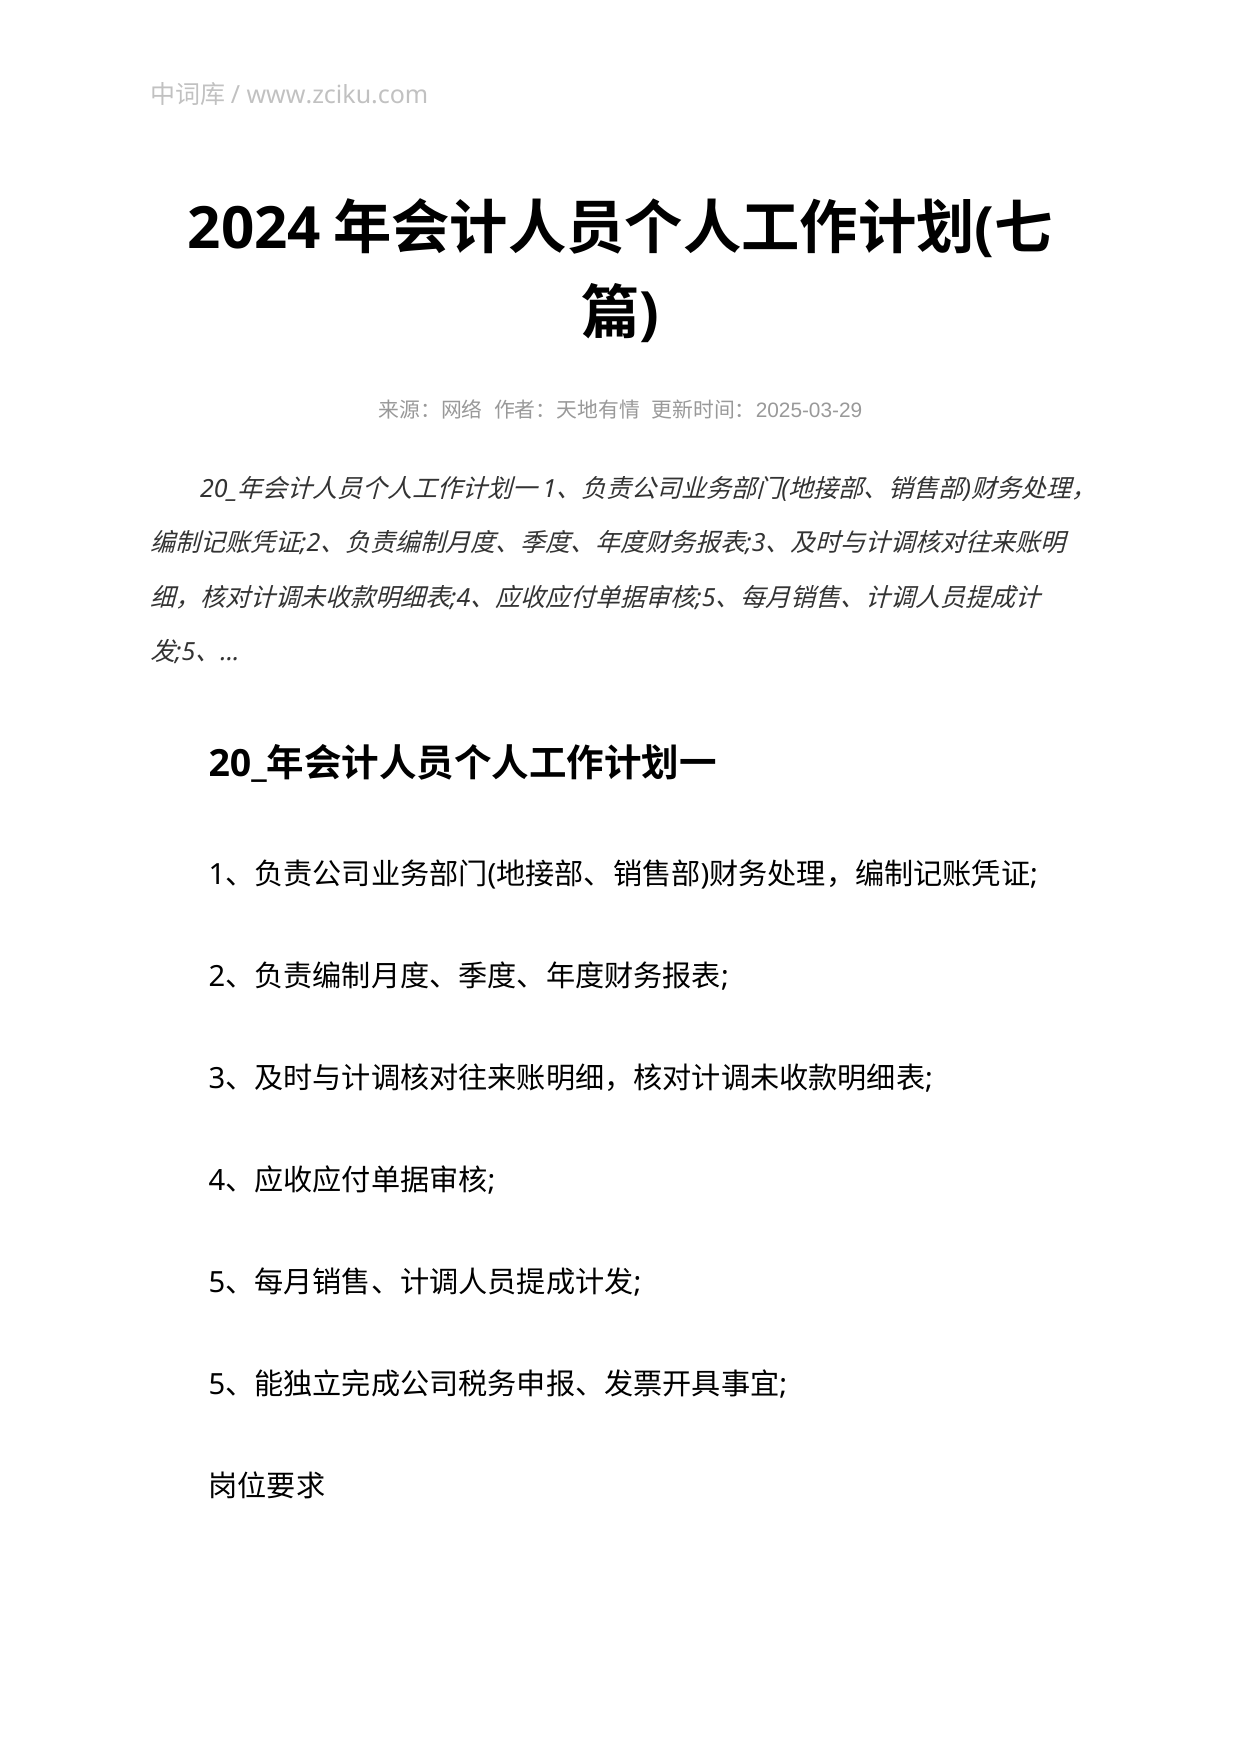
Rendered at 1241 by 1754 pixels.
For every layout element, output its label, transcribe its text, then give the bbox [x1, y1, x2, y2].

text 1、负责公司业务部门(地接部、销售部)财务处理，编制记账凭证; [150, 851, 1090, 893]
text 5、每月销售、计调人员提成计发; [150, 1258, 1090, 1301]
text 20_年会计人员个人工作计划一 [150, 733, 1090, 787]
text 3、及时与计调核对往来账明细，核对计调未收款明细表; [150, 1054, 1090, 1097]
text 岗位要求 [150, 1462, 1090, 1505]
text 2、负责编制月度、季度、年度财务报表; [150, 952, 1090, 995]
text 5、能独立完成公司税务申报、发票开具事宜; [150, 1360, 1090, 1403]
text 20_年会计人员个人工作计划一1、负责公司业务部门(地接部、销售部)财务处理，编制记账凭证;2、负责编制月度、季度、年度财务报表;3、及时与计调核对往来账明细，核对计调未收款明细表;4、应收应付单据审核;5、每月销售、计调人员提成计发;5、... [150, 468, 1090, 668]
text 来源：网络 作者：天地有情 更新时间：2025-03-29 [150, 398, 1090, 422]
text 4、应收应付单据审核; [150, 1156, 1090, 1199]
subtitle 2024年会计人员个人工作计划(七篇) [150, 181, 1090, 351]
